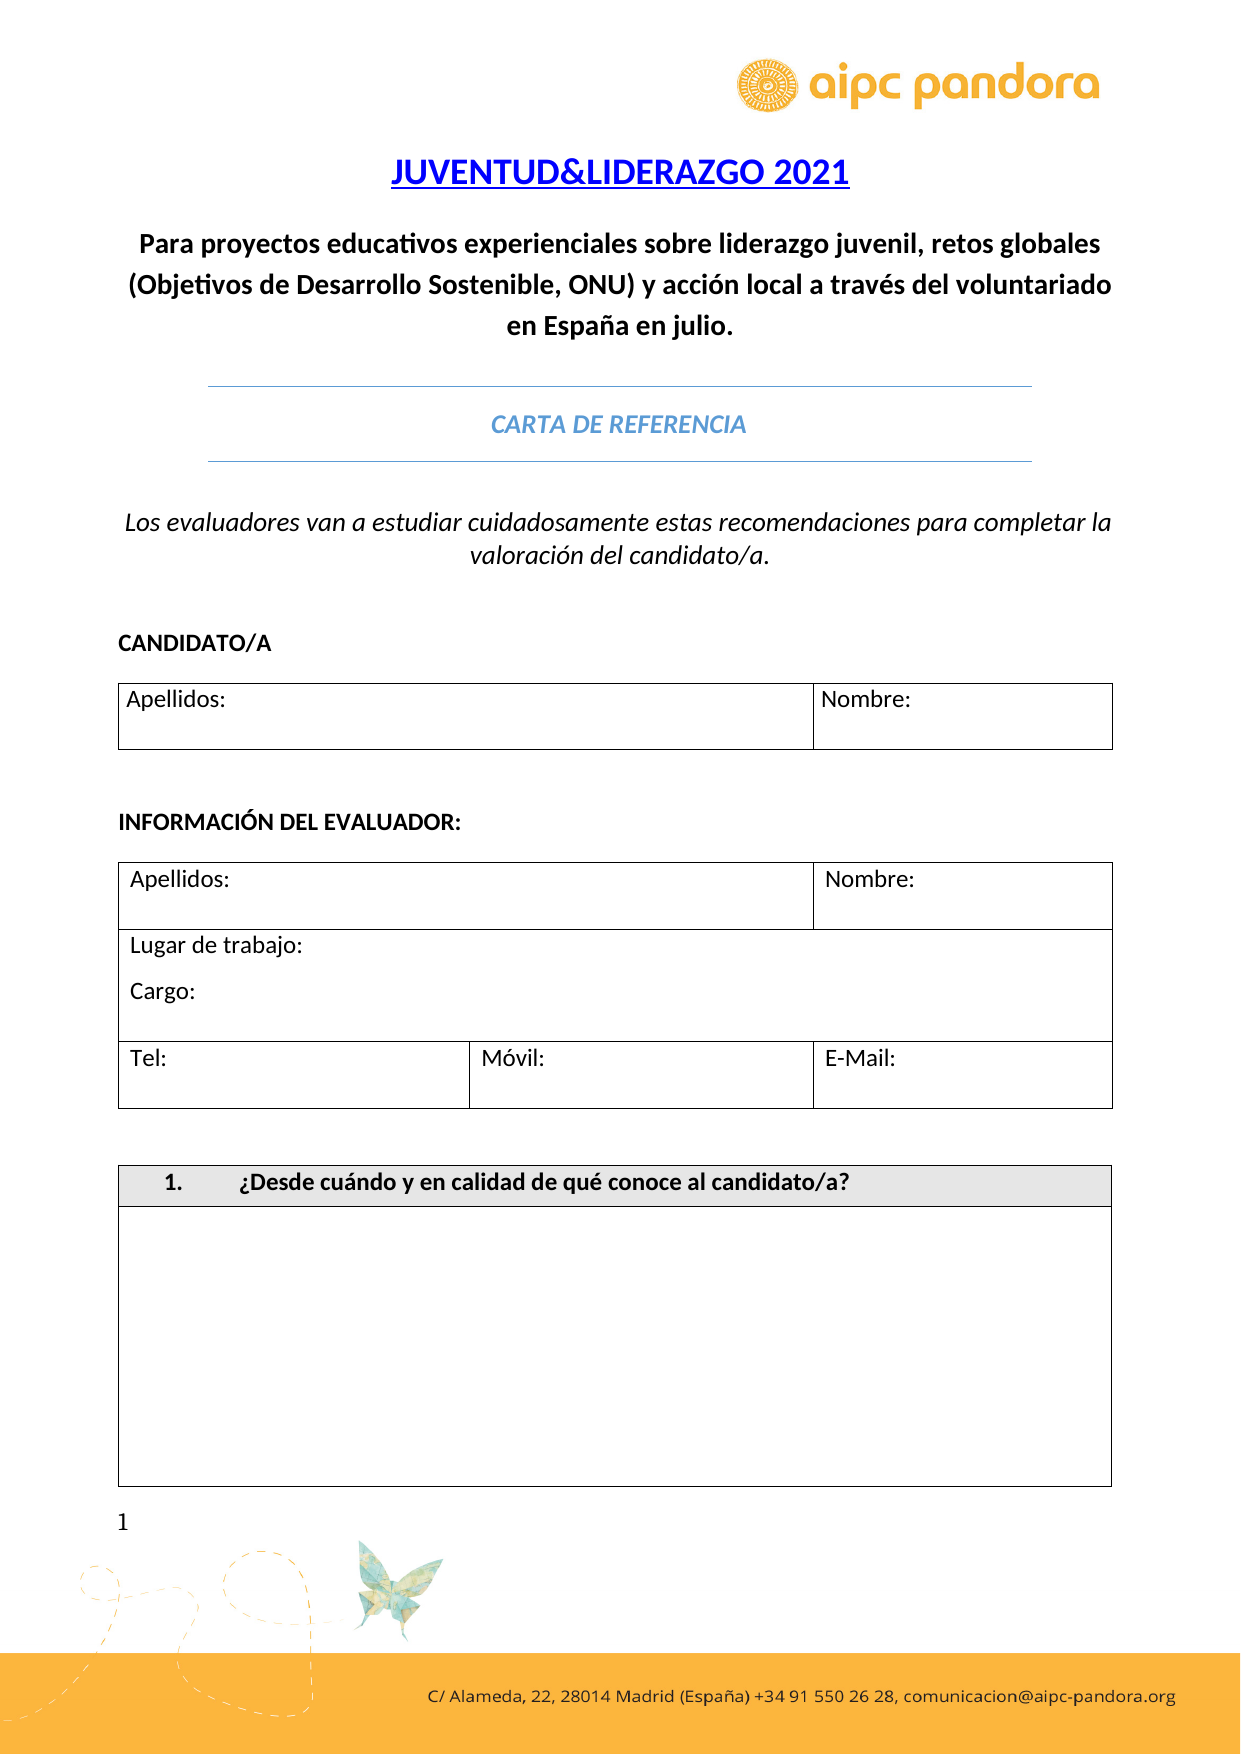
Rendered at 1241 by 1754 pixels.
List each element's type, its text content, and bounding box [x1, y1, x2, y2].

text JUVENTUD&LIDERAZGO 2021 [118, 148, 1122, 193]
table_cell Lugar de trabajo: Cargo: [119, 930, 1112, 1041]
table_header Apellidos: [119, 684, 813, 749]
table_cell E-Mail: [814, 1042, 1112, 1108]
table_cell Tel: [119, 1042, 469, 1108]
table_header Nombre: [814, 684, 1112, 749]
table_cell [119, 1207, 1111, 1486]
table_header ¿Desde cuándo y en calidad de qué conoce al candidato/a? [119, 1166, 1111, 1206]
text INFORMACIÓN DEL EVALUADOR: [118, 806, 1122, 837]
text Para proyectos educativos experienciales sobre liderazgo juvenil, retos globales (Objetivos de Desarrollo Sostenible, ONU) y acción local a través del voluntariado en España en julio. [118, 225, 1122, 343]
table_cell Móvil: [470, 1042, 813, 1108]
text Los evaluadores van a estudiar cuidadosamente estas recomendaciones para completar la valoración del candidato/a. [118, 505, 1122, 571]
text CARTA DE REFERENCIA [208, 387, 1032, 461]
table_header Apellidos: [119, 863, 813, 929]
picture [0, 1536, 1241, 1754]
text CANDIDATO/A [118, 627, 1122, 657]
table_header Nombre: [814, 863, 1112, 929]
picture [710, 52, 1111, 117]
